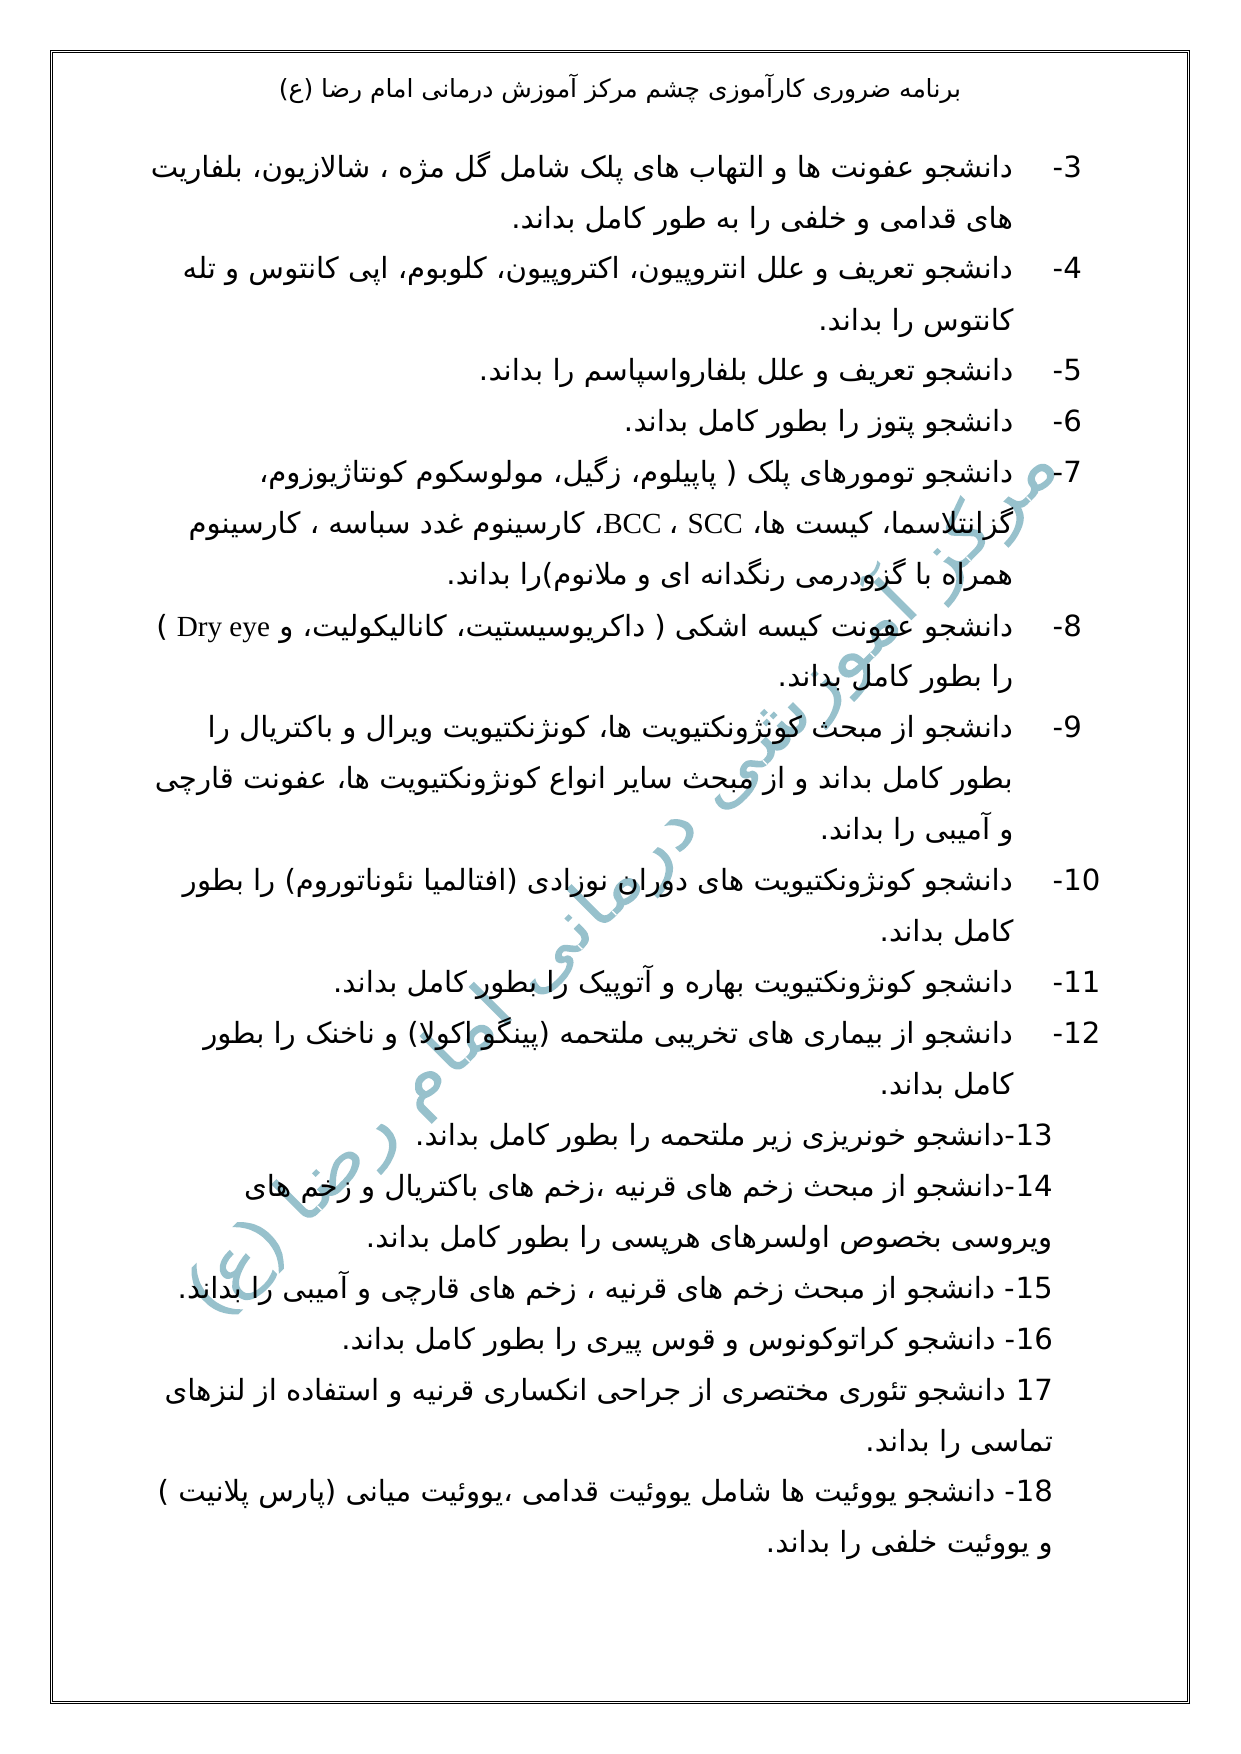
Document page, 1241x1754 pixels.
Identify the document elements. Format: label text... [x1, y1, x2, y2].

list دانشجو تعریف و علل بلفارواسپاسم را بداند. [150, 354, 1053, 388]
list دانشجو تومورهای پلک ( پاپیلوم، زگیل، مولوسکوم کونتاژیوزوم، گزانتلاسما، کیست ها، BCC ، SCC، کارسینوم غدد سباسه ، کارسینوم همراه با گزودرمی رنگدانه ای و ملانوم)را بداند. [150, 456, 1053, 592]
text 18- دانشجو یووئیت ها شامل یووئیت قدامی ،یووئیت میانی (پارس پلانیت ) و یووئیت خلفی را بداند. [150, 1475, 1053, 1560]
list دانشجو تعریف و علل انتروپیون، اکتروپیون، کلوبوم، اپی کانتوس و تله کانتوس را بداند. [150, 252, 1053, 337]
text 14-دانشجو از مبحث زخم های قرنیه ،زخم های باکتریال و زخم های ویروسی بخصوص اولسرهای هرپسی را بطور کامل بداند. [150, 1169, 1053, 1254]
list دانشجو عفونت کیسه اشکی ( داکریوسیستیت، کانالیکولیت، و Dry eye ) را بطور کامل بداند. [150, 609, 1053, 694]
text 13-دانشجو خونریزی زیر ملتحمه را بطور کامل بداند. [150, 1118, 1053, 1152]
list دانشجو کونژونکتیویت های دوران نوزادی (افتالمیا نئوناتوروم) را بطور کامل بداند. [150, 863, 1053, 948]
text 16- دانشجو کراتوکونوس و قوس پیری را بطور کامل بداند. [150, 1322, 1053, 1356]
list دانشجو پتوز را بطور کامل بداند. [150, 405, 1053, 439]
text 17 دانشجو تئوری مختصری از جراحی انکساری قرنیه و استفاده از لنزهای تماسی را بداند. [150, 1373, 1053, 1458]
list دانشجو از بیماری های تخریبی ملتحمه (پینگو اکولا) و ناخنک را بطور کامل بداند. [150, 1016, 1053, 1101]
text 15- دانشجو از مبحث زخم های قرنیه ، زخم های قارچی و آمیبی را بداند. [150, 1271, 1053, 1305]
list دانشجو عفونت ها و التهاب های پلک شامل گل مژه ، شالازیون، بلفاریت های قدامی و خلفی را به طور کامل بداند. [150, 150, 1053, 235]
list دانشجو کونژونکتیویت بهاره و آتوپیک را بطور کامل بداند. [150, 965, 1053, 999]
list دانشجو از مبحث کونژونکتیویت ها، کونژنکتیویت ویرال و باکتریال را بطور کامل بداند و از مبحث سایر انواع کونژونکتیویت ها، عفونت قارچی و آمیبی را بداند. [150, 711, 1053, 847]
